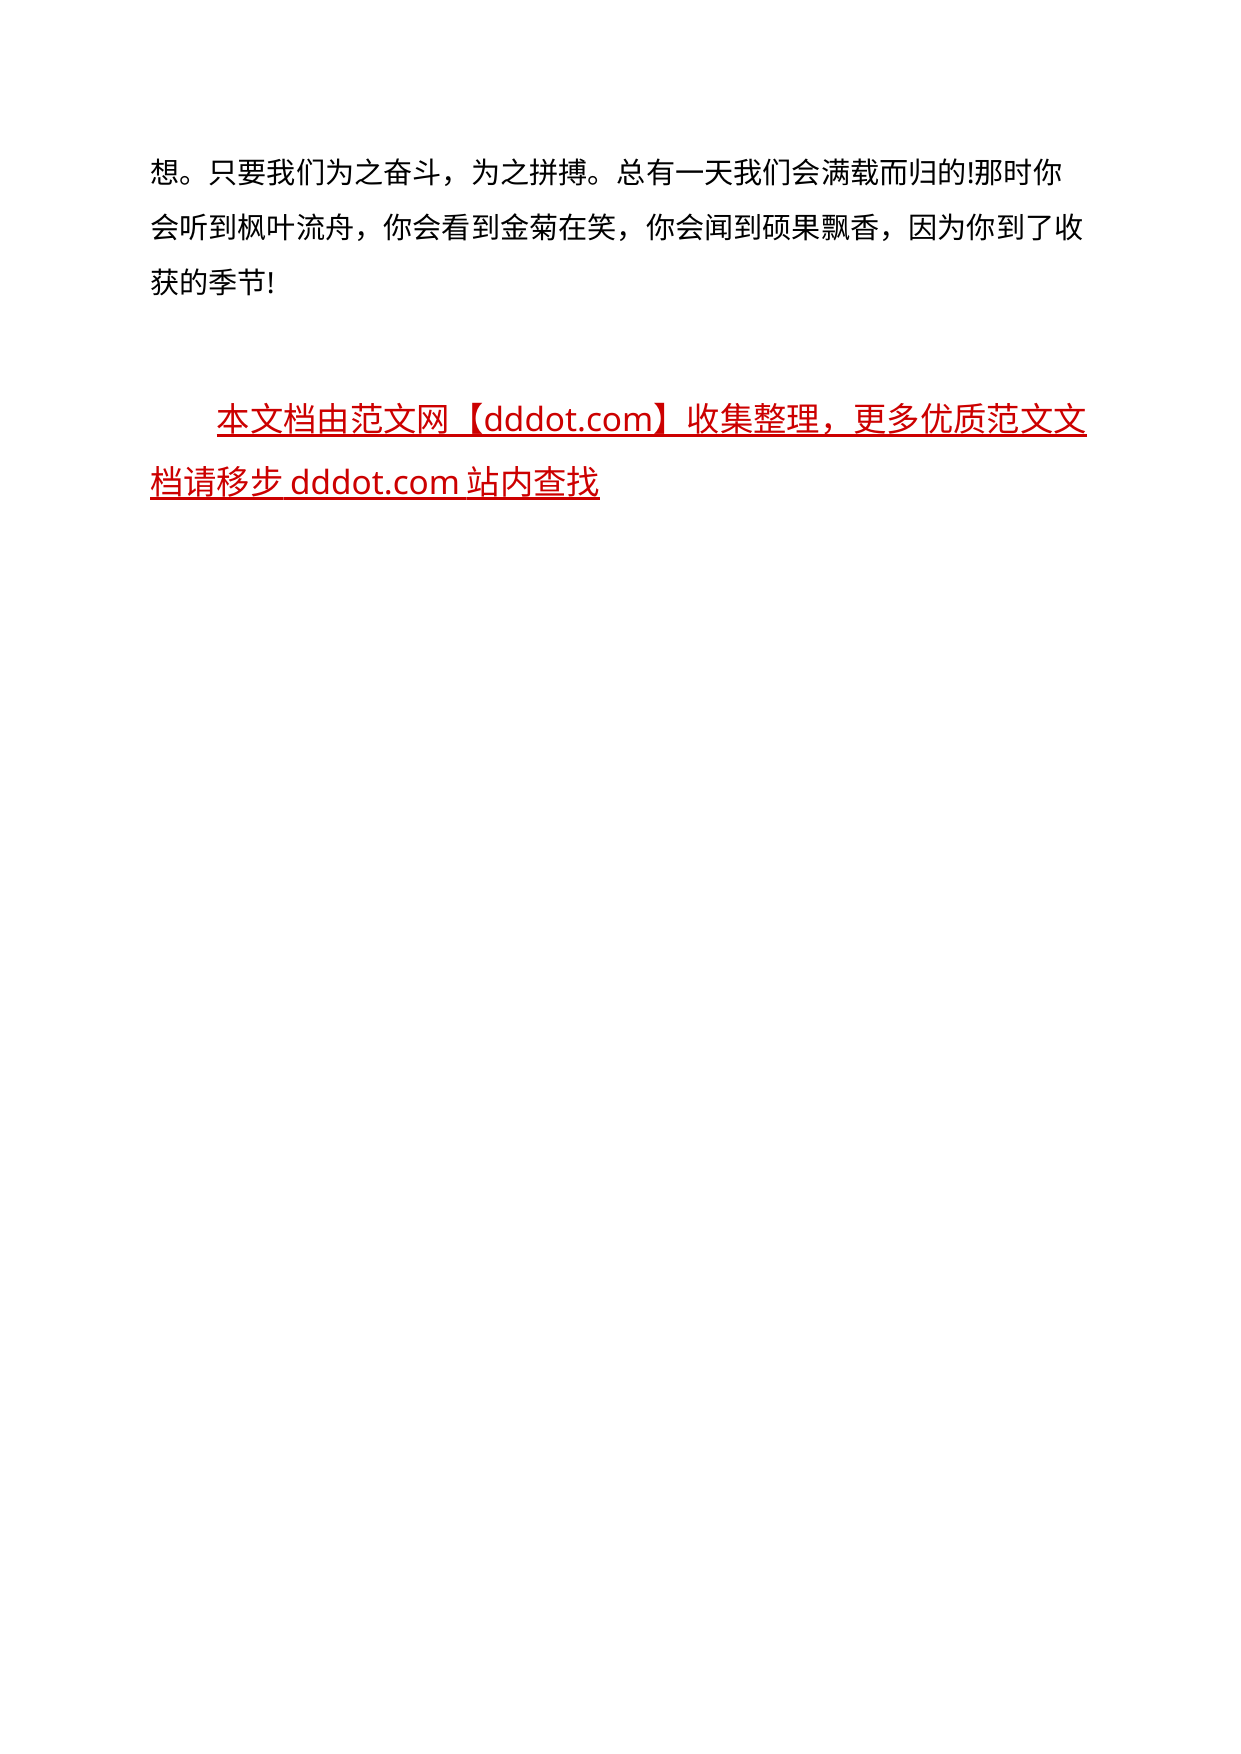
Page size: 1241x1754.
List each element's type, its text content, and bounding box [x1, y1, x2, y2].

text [150, 150, 1090, 302]
text 本文档由范文网【dddot.com】收集整理，更多优质范文文档请移步dddot.com站内查找 [150, 393, 1090, 504]
